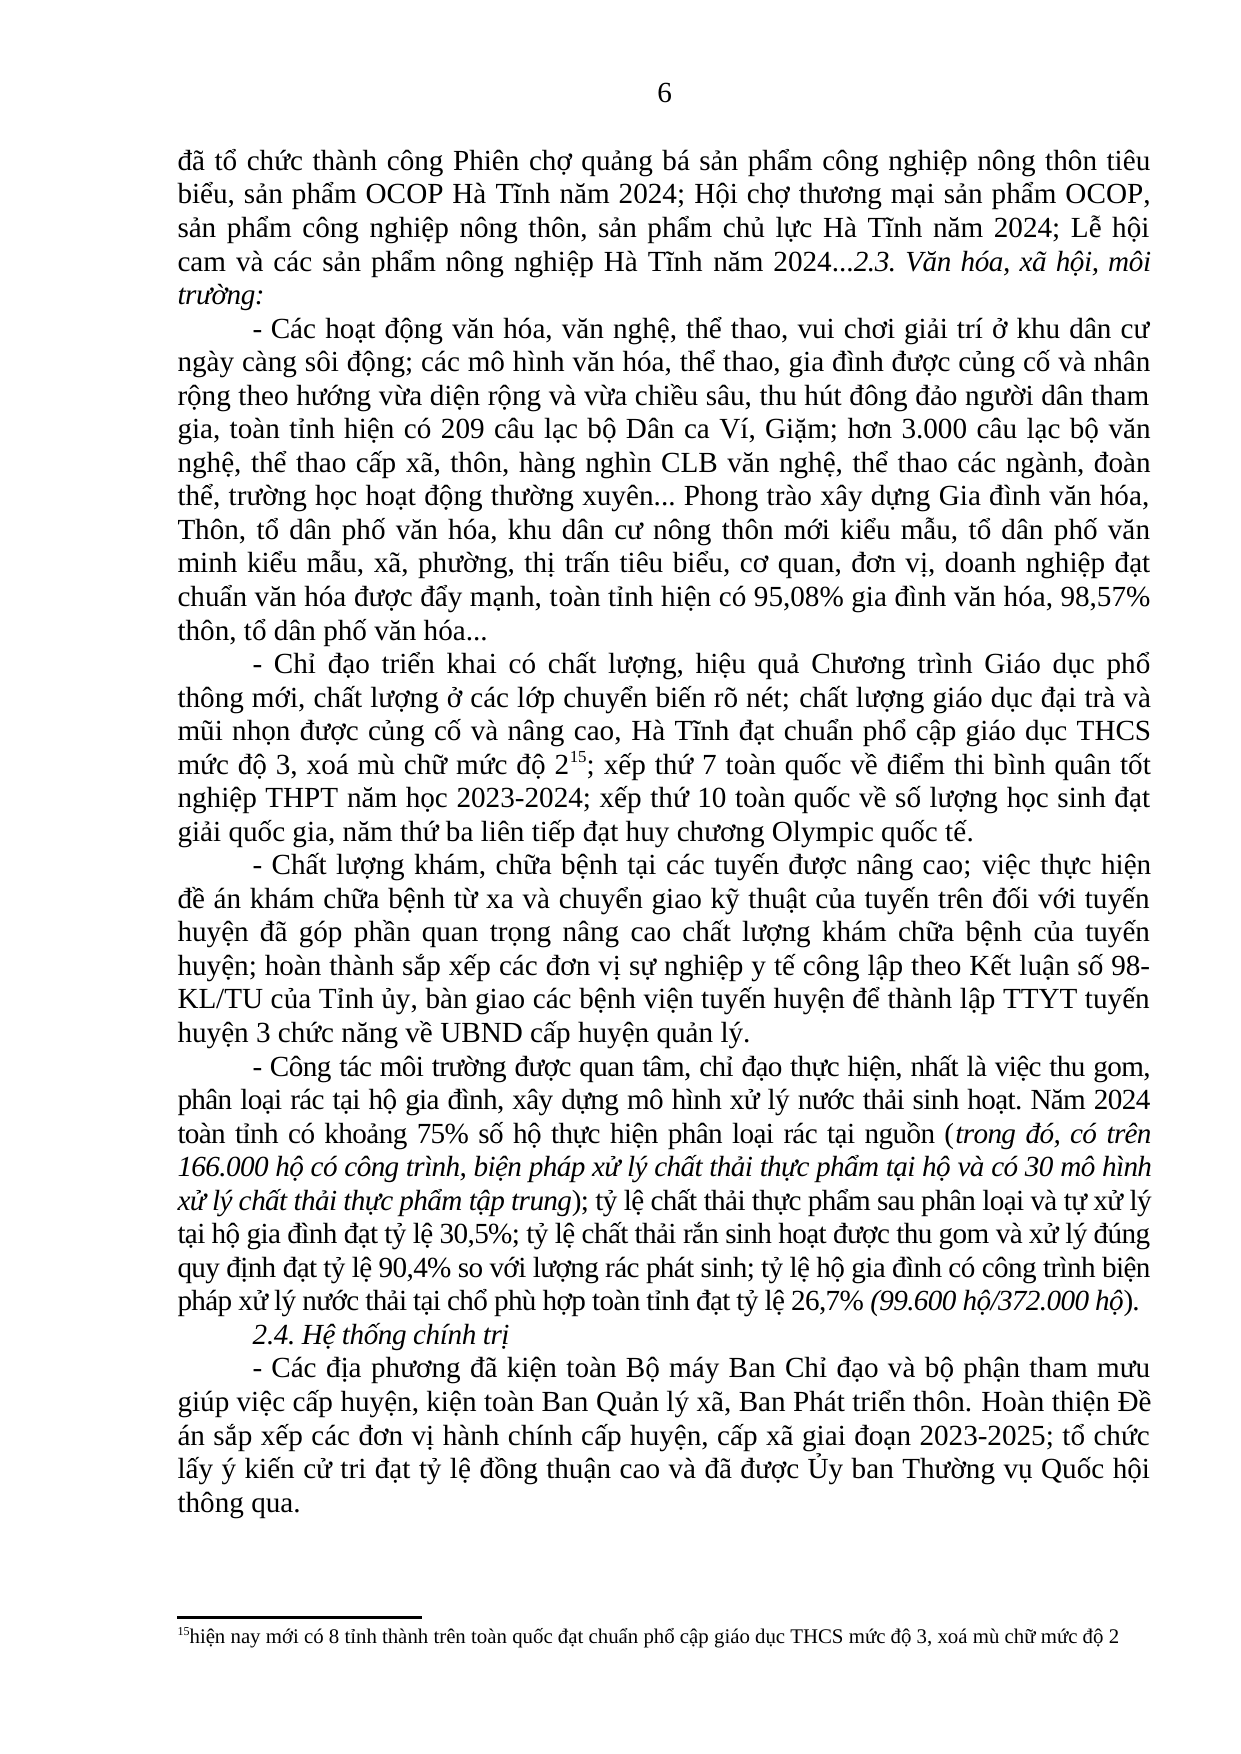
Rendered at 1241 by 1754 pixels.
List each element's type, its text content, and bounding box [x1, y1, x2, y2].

text - Công tác môi trường được quan tâm, chỉ đạo thực hiện, nhất là việc thu gom, phân loại rác tại hộ gia đình, xây dựng mô hình xử lý nước thải sinh hoạt. Năm 2024 toàn tỉnh có khoảng 75% số hộ thực hiện phân loại rác tại nguồn (trong đó, có trên 166.000 hộ có công trình, biện pháp xử lý chất thải thực phẩm tại hộ và có 30 mô hình xử lý chất thải thực phẩm tập trung); tỷ lệ chất thải thực phẩm sau phân loại và tự xử lý tại hộ gia đình đạt tỷ lệ 30,5%; tỷ lệ chất thải rắn sinh hoạt được thu gom và xử lý đúng quy định đạt tỷ lệ 90,4% so với lượng rác phát sinh; tỷ lệ hộ gia đình có công trình biện pháp xử lý nước thải tại chổ phù hợp toàn tỉnh đạt tỷ lệ 26,7% (99.600 hộ/372.000 hộ). [177, 1049, 1152, 1317]
text - Lĩnh vực công nghiệp, tiểu thủ công nghiệp, thương mại dịch vụ nông thôn tiếp tục được duy trì: Có 14 sản phẩm/bộ được công nhận là sản phẩm công nghiệp nông thôn tiêu biểu cấp khu vực năm 2024, tiếp tục đứng đầu khu vực phía Bắc; đã tổ chức thành công Phiên chợ quảng bá sản phẩm công nghiệp nông thôn tiêu biểu, sản phẩm OCOP Hà Tĩnh năm 2024; Hội chợ thương mại sản phẩm OCOP, sản phẩm công nghiệp nông thôn, sản phẩm chủ lực Hà Tĩnh năm 2024; Lễ hội cam và các sản phẩm nông nghiệp Hà Tĩnh năm 2024...2.3. Văn hóa, xã hội, môi trường: [176, 142, 1153, 311]
text - Chỉ đạo triển khai có chất lượng, hiệu quả Chương trình Giáo dục phổ thông mới, chất lượng ở các lớp chuyển biến rõ nét; chất lượng giáo dục đại trà và mũi nhọn được củng cố và nâng cao, Hà Tĩnh đạt chuẩn phổ cập giáo dục THCS mức độ 3, xoá mù chữ mức độ 2; xếp thứ 7 toàn quốc về điểm thi bình quân tốt nghiệp THPT năm học 2023-2024; xếp thứ 10 toàn quốc về số lượng học sinh đạt giải quốc gia, năm thứ ba liên tiếp đạt huy chương Olympic quốc tế. [177, 646, 1152, 847]
text - Các hoạt động văn hóa, văn nghệ, thể thao, vui chơi giải trí ở khu dân cư ngày càng sôi động; các mô hình văn hóa, thể thao, gia đình được củng cố và nhân rộng theo hướng vừa diện rộng và vừa chiều sâu, thu hút đông đảo người dân tham gia, toàn tỉnh hiện có 209 câu lạc bộ Dân ca Ví, Giặm; hơn 3.000 câu lạc bộ văn nghệ, thể thao cấp xã, thôn, hàng nghìn CLB văn nghệ, thể thao các ngành, đoàn thể, trường học hoạt động thường xuyên... Phong trào xây dựng Gia đình văn hóa, Thôn, tổ dân phố văn hóa, khu dân cư nông thôn mới kiểu mẫu, tổ dân phố văn minh kiểu mẫu, xã, phường, thị trấn tiêu biểu, cơ quan, đơn vị, doanh nghiệp đạt chuẩn văn hóa được đẩy mạnh, toàn tỉnh hiện có 95,08% gia đình văn hóa, 98,57% thôn, tổ dân phố văn hóa... [177, 311, 1152, 646]
text 2.4. Hệ thống chính trị [177, 1317, 1152, 1349]
text - Các địa phương đã kiện toàn Bộ máy Ban Chỉ đạo và bộ phận tham mưu giúp việc cấp huyện, kiện toàn Ban Quản lý xã, Ban Phát triển thôn. Hoàn thiện Đề án sắp xếp các đơn vị hành chính cấp huyện, cấp xã giai đoạn 2023-2025; tổ chức lấy ý kiến cử tri đạt tỷ lệ đồng thuận cao và đã được Ủy ban Thường vụ Quốc hội thông qua. [176, 1349, 1153, 1567]
text - Chất lượng khám, chữa bệnh tại các tuyến được nâng cao; việc thực hiện đề án khám chữa bệnh từ xa và chuyển giao kỹ thuật của tuyến trên đối với tuyến huyện đã góp phần quan trọng nâng cao chất lượng khám chữa bệnh của tuyến huyện; hoàn thành sắp xếp các đơn vị sự nghiệp y tế công lập theo Kết luận số 98-KL/TU của Tỉnh ủy, bàn giao các bệnh viện tuyến huyện để thành lập TTYT tuyến huyện 3 chức năng về UBND cấp huyện quản lý. [177, 847, 1152, 1049]
